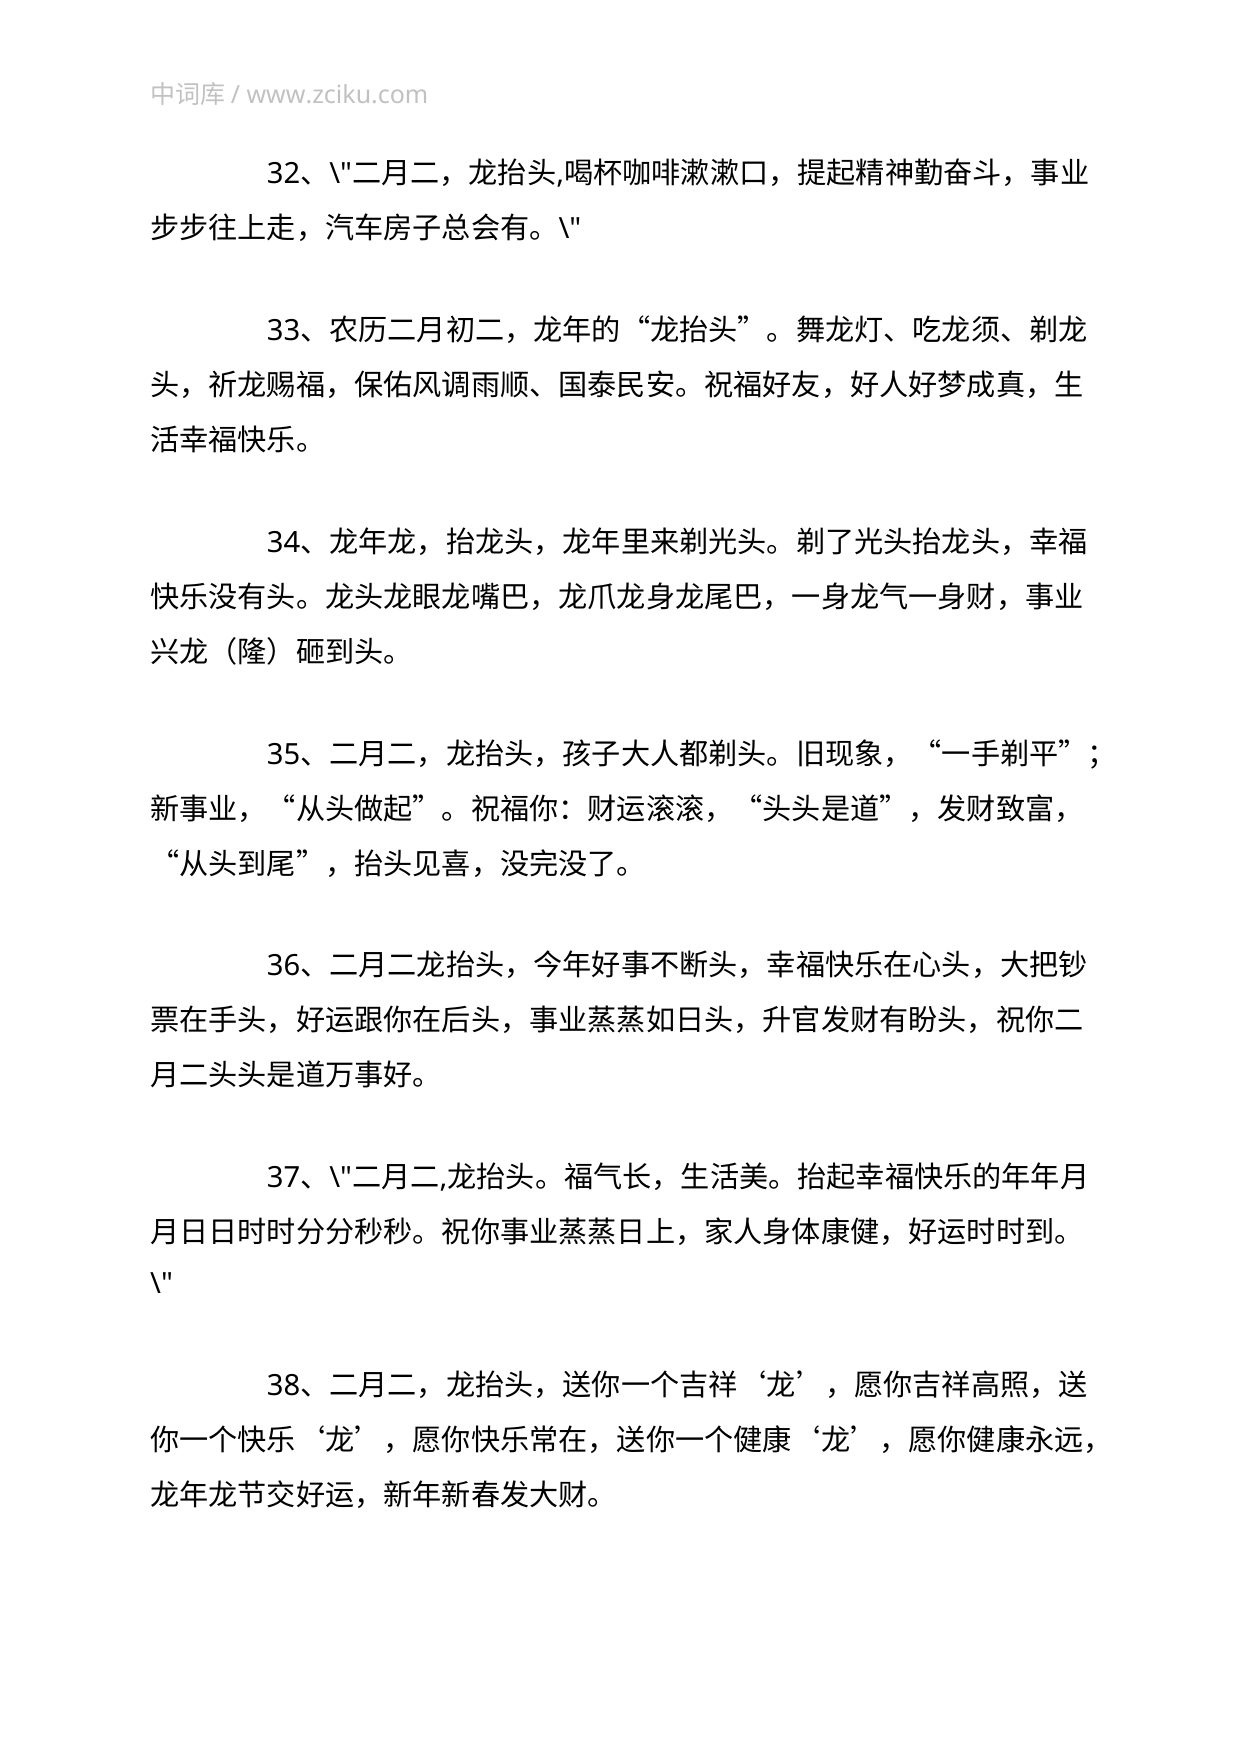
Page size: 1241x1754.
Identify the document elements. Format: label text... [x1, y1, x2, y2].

text 37、\"二月二,龙抬头。福气长，生活美。抬起幸福快乐的年年月月日日时时分分秒秒。祝你事业蒸蒸日上，家人身体康健，好运时时到。\" [150, 1154, 1090, 1302]
text 34、龙年龙，抬龙头，龙年里来剃光头。剃了光头抬龙头，幸福快乐没有头。龙头龙眼龙嘴巴，龙爪龙身龙尾巴，一身龙气一身财，事业兴龙（隆）砸到头。 [150, 519, 1090, 671]
text 35、二月二，龙抬头，孩子大人都剃头。旧现象，“一手剃平”；新事业，“从头做起”。祝福你：财运滚滚，“头头是道”，发财致富，“从头到尾”，抬头见喜，没完没了。 [150, 730, 1090, 882]
text 33、农历二月初二，龙年的“龙抬头”。舞龙灯、吃龙须、剃龙头，祈龙赐福，保佑风调雨顺、国泰民安。祝福好友，好人好梦成真，生活幸福快乐。 [150, 307, 1090, 459]
text 32、\"二月二，龙抬头,喝杯咖啡漱漱口，提起精神勤奋斗，事业步步往上走，汽车房子总会有。\" [150, 150, 1090, 247]
text 36、二月二龙抬头，今年好事不断头，幸福快乐在心头，大把钞票在手头，好运跟你在后头，事业蒸蒸如日头，升官发财有盼头，祝你二月二头头是道万事好。 [150, 942, 1090, 1094]
text 38、二月二，龙抬头，送你一个吉祥‘龙’，愿你吉祥高照，送你一个快乐‘龙’，愿你快乐常在，送你一个健康‘龙’，愿你健康永远，龙年龙节交好运，新年新春发大财。 [150, 1361, 1090, 1513]
